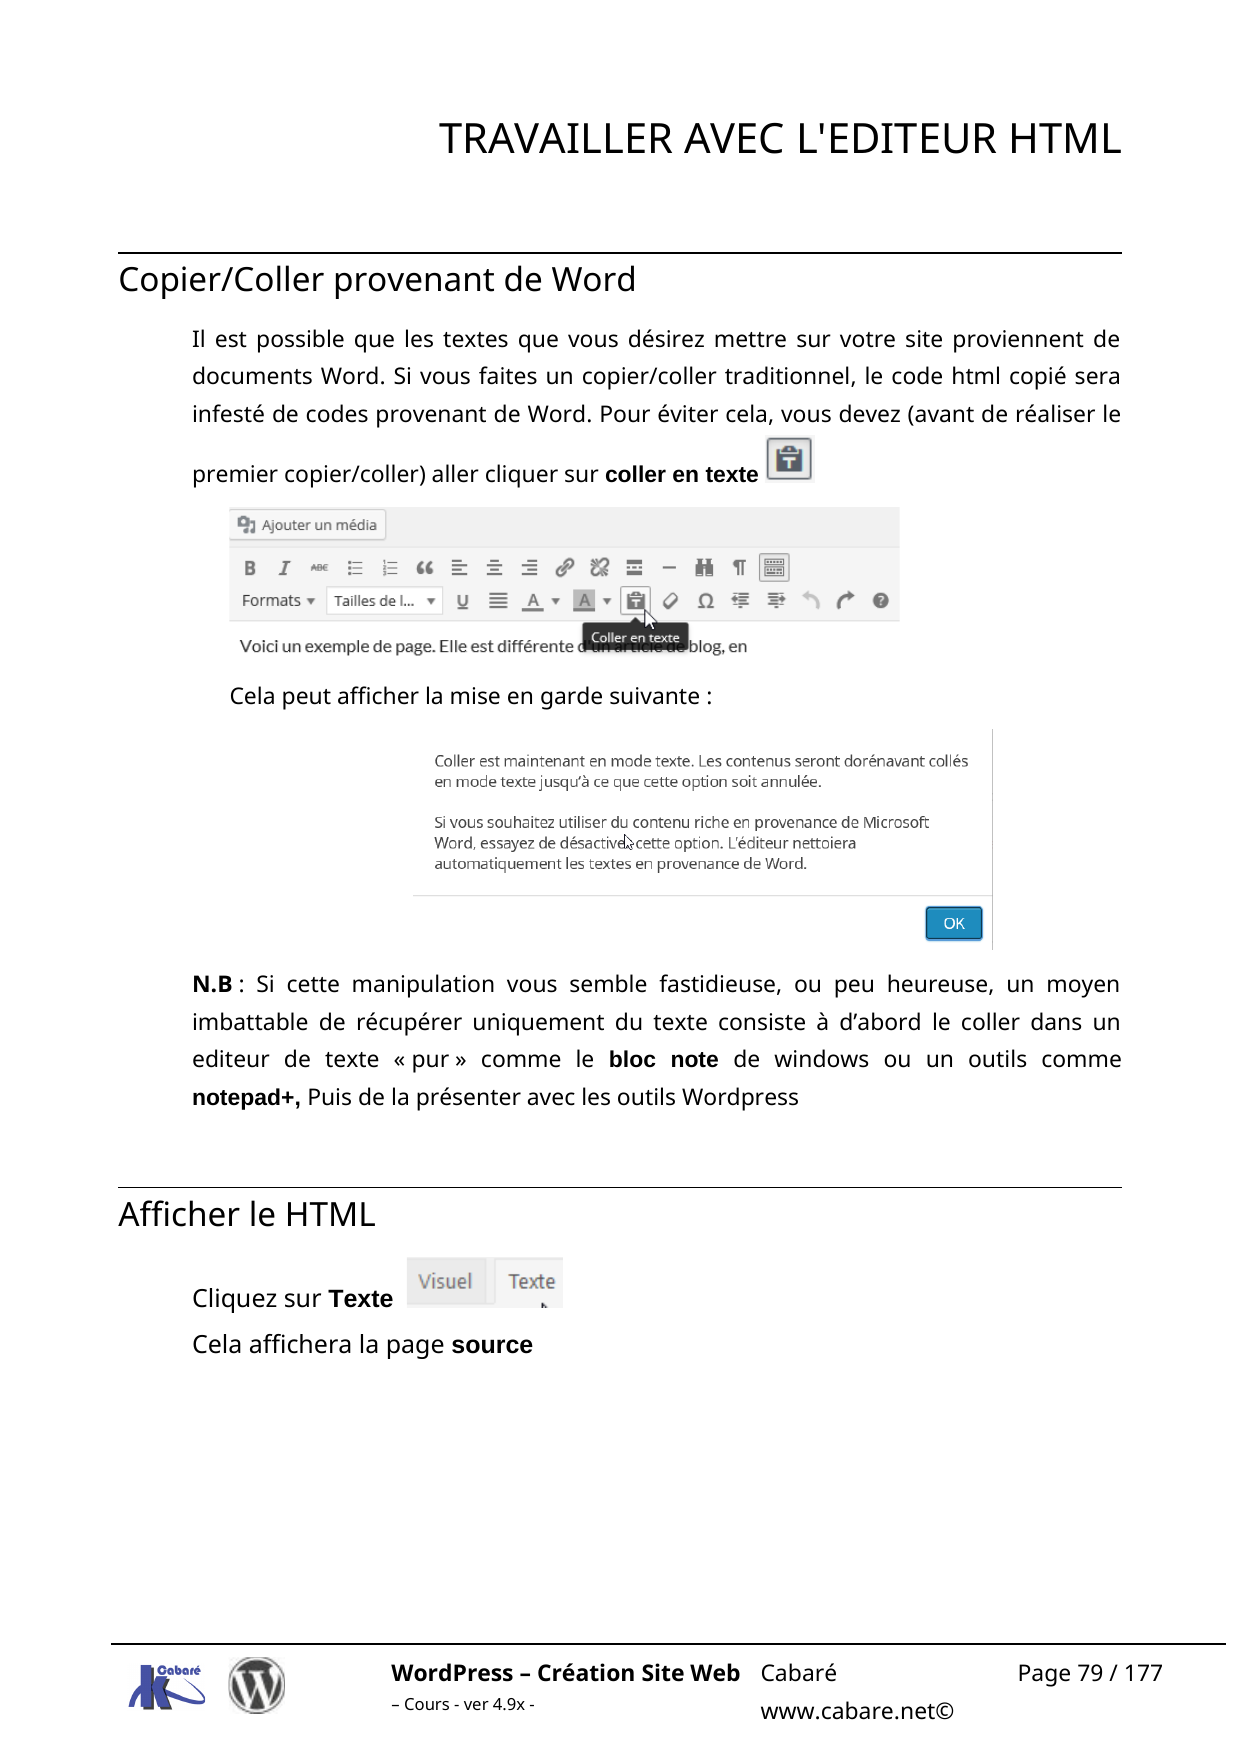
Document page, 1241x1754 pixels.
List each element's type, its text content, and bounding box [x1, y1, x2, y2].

picture [406, 1257, 563, 1308]
picture [228, 1657, 285, 1714]
subtitle Afficher le HTML [118, 1188, 1122, 1236]
picture [127, 1663, 206, 1711]
subtitle Copier/Coller provenant de Word [118, 254, 1122, 301]
picture [229, 507, 900, 661]
text Cliquez sur Texte [192, 1257, 1122, 1315]
picture [764, 435, 815, 483]
text Il est possible que les textes que vous désirez mettre sur votre site proviennent de documents Word. Si vous faites un copier/coller traditionnel, le code html copié sera infesté de codes provenant de Word. Pour éviter cela, vous devez (avant de réaliser le premier copier/coller) aller cliquer sur coller en texte [192, 323, 1122, 489]
text Cela affichera la page source [192, 1327, 1122, 1361]
text Cela peut afficher la mise en garde suivante : [229, 679, 1122, 711]
text N.B : Si cette manipulation vous semble fastidieuse, ou peu heureuse, un moyen imbattable de récupérer uniquement du texte consiste à d’abord le coller dans un editeur de texte « pur » comme le bloc note de windows ou un outils comme notepad+, Puis de la présenter avec les outils Wordpress [192, 968, 1122, 1112]
picture [413, 729, 993, 950]
subtitle Travailler avec l'Editeur HTML [118, 109, 1122, 166]
